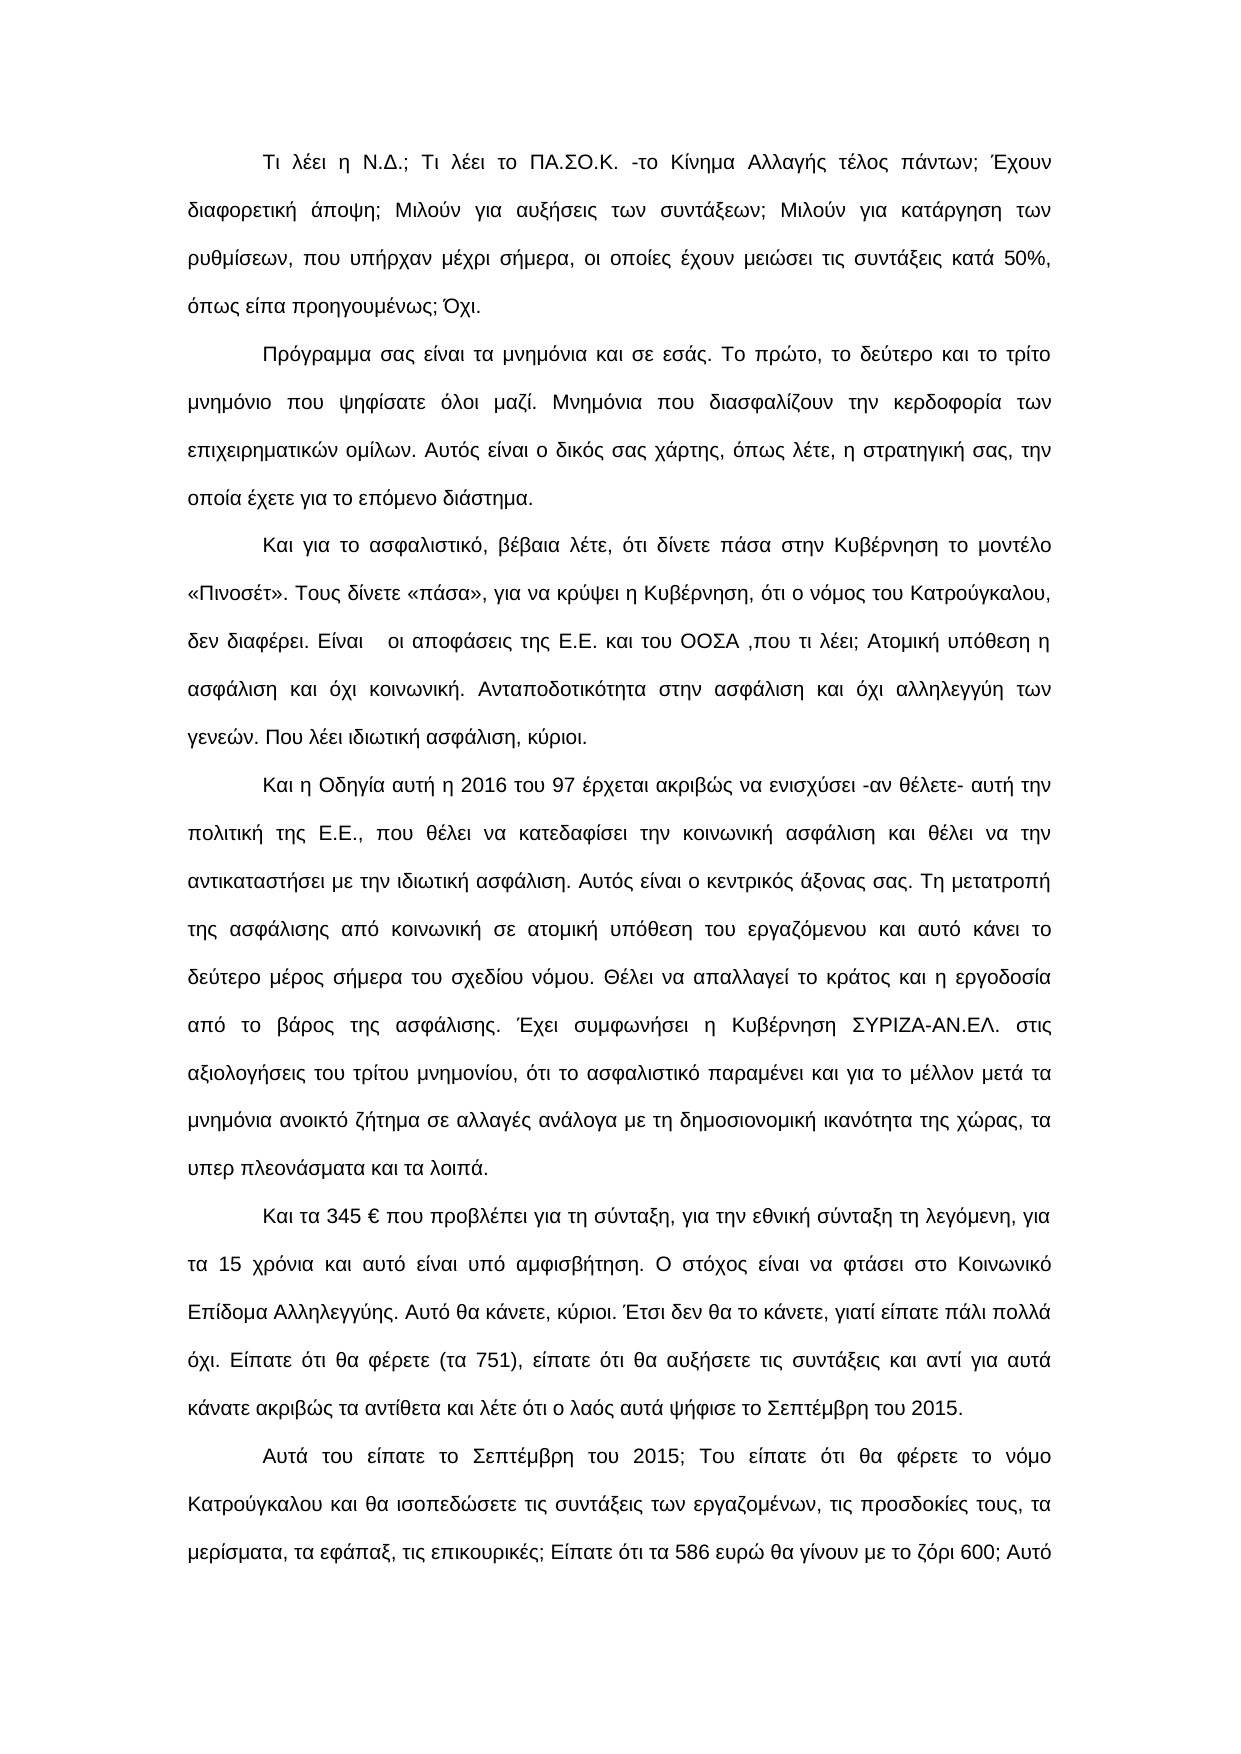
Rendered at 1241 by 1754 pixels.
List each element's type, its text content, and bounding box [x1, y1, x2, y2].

text Και για το ασφαλιστικό, βέβαια λέτε, ότι δίνετε πάσα στην Κυβέρνηση το μοντέλο «Πινοσέτ». Τους δίνετε «πάσα», για να κρύψει η Κυβέρνηση, ότι ο νόμος του Κατρούγκαλου, δεν διαφέρει. Είναι οι αποφάσεις της Ε.Ε. και του ΟΟΣΑ ,που τι λέει; Ατομική υπόθεση η ασφάλιση και όχι κοινωνική. Ανταποδοτικότητα στην ασφάλιση και όχι αλληλεγγύη των γενεών. Που λέει ιδιωτική ασφάλιση, κύριοι. [187, 533, 1053, 749]
text Και τα 345 € που προβλέπει για τη σύνταξη, για την εθνική σύνταξη τη λεγόμενη, για τα 15 χρόνια και αυτό είναι υπό αμφισβήτηση. Ο στόχος είναι να φτάσει στο Κοινωνικό Επίδομα Αλληλεγγύης. Αυτό θα κάνετε, κύριοι. Έτσι δεν θα το κάνετε, γιατί είπατε πάλι πολλά όχι. Είπατε ότι θα φέρετε (τα 751), είπατε ότι θα αυξήσετε τις συντάξεις και αντί για αυτά κάνατε ακριβώς τα αντίθετα και λέτε ότι ο λαός αυτά ψήφισε το Σεπτέμβρη του 2015. [187, 1204, 1053, 1420]
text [187, 1444, 1053, 1563]
text Και η Οδηγία αυτή η 2016 του 97 έρχεται ακριβώς να ενισχύσει -αν θέλετε- αυτή την πολιτική της Ε.Ε., που θέλει να κατεδαφίσει την κοινωνική ασφάλιση και θέλει να την αντικαταστήσει με την ιδιωτική ασφάλιση. Αυτός είναι ο κεντρικός άξονας σας. Τη μετατροπή της ασφάλισης από κοινωνική σε ατομική υπόθεση του εργαζόμενου και αυτό κάνει το δεύτερο μέρος σήμερα του σχεδίου νόμου. Θέλει να απαλλαγεί το κράτος και η εργοδοσία από το βάρος της ασφάλισης. Έχει συμφωνήσει η Κυβέρνηση ΣΥΡΙΖΑ-ΑΝ.ΕΛ. στις αξιολογήσεις του τρίτου μνημονίου, ότι το ασφαλιστικό παραμένει και για το μέλλον μετά τα μνημόνια ανοικτό ζήτημα σε αλλαγές ανάλογα με τη δημοσιονομική ικανότητα της χώρας, τα υπερ πλεονάσματα και τα λοιπά. [187, 773, 1053, 1180]
text Τι λέει η Ν.Δ.; Τι λέει το ΠΑ.ΣΟ.Κ. -το Κίνημα Αλλαγής τέλος πάντων; Έχουν διαφορετική άποψη; Μιλούν για αυξήσεις των συντάξεων; Μιλούν για κατάργηση των ρυθμίσεων, που υπήρχαν μέχρι σήμερα, οι οποίες έχουν μειώσει τις συντάξεις κατά 50%, όπως είπα προηγουμένως; Όχι. [187, 150, 1053, 318]
text Πρόγραμμα σας είναι τα μνημόνια και σε εσάς. Το πρώτο, το δεύτερο και το τρίτο μνημόνιο που ψηφίσατε όλοι μαζί. Μνημόνια που διασφαλίζουν την κερδοφορία των επιχειρηματικών ομίλων. Αυτός είναι ο δικός σας χάρτης, όπως λέτε, η στρατηγική σας, την οποία έχετε για το επόμενο διάστημα. [187, 342, 1053, 509]
